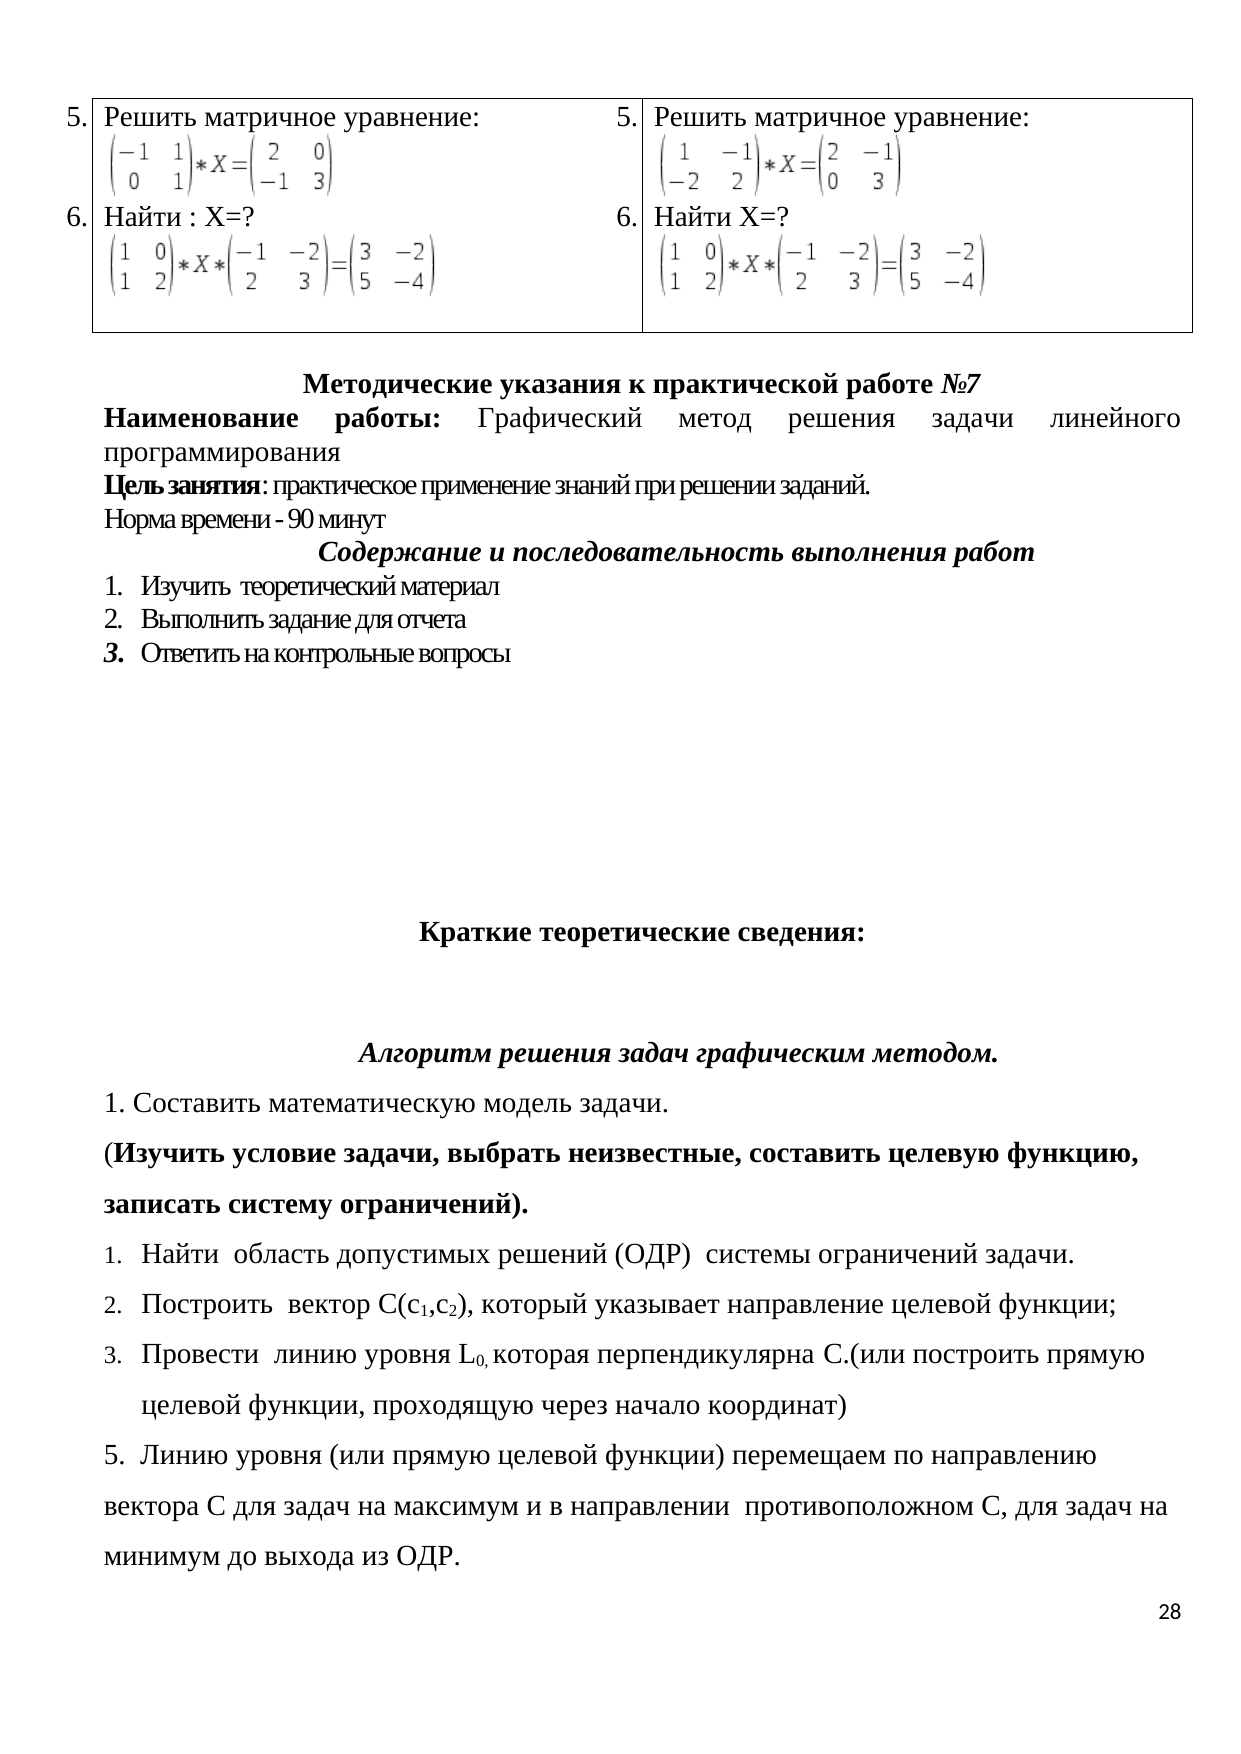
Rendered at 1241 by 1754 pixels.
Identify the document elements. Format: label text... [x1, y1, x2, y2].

table_cell Решить уравнение: а) б) Вычислить определитель: а) б) Найти rang A А= Найти А-1=?,если А= Решить матричное уравнение: Найти Х=? [643, 99, 1192, 332]
list Построить вектор С(c1,c2), который указывает направление целевой функции; [103, 1286, 1181, 1320]
picture [653, 132, 910, 199]
text 1. Составить математическую модель задачи. [103, 1085, 1181, 1119]
text 5. Линию уровня (или прямую целевой функции) перемещаем по направлению вектора С для задач на максимум и в направлении противоположном С, для задач на минимум до выхода из ОДР. [103, 1437, 1181, 1571]
text Наименование работы: Графический метод решения задачи линейного программирования [103, 400, 1181, 467]
text Цель занятия: практическое применение знаний при решении заданий. [103, 467, 1181, 501]
text (Изучить условие задачи, выбрать неизвестные, составить целевую функцию, записать систему ограничений). [103, 1135, 1181, 1219]
table_cell Решить уравнение: а) б) Вычислить определитель: а) б) Найти rang A А= Найти обратную матрицу: А= Решить матричное уравнение: Найти : Х=? [93, 99, 642, 332]
text Норма времени - 90 минут [103, 501, 1181, 534]
list Найти область допустимых решений (ОДР) системы ограничений задачи. [103, 1236, 1181, 1269]
list Выполнить задание для отчета [103, 601, 1181, 635]
text Алгоритм решения задач графическим методом. [103, 1035, 1181, 1068]
list Ответить на контрольные вопросы [103, 635, 1181, 668]
text Содержание и последовательность выполнения работ [172, 534, 1181, 568]
picture [103, 132, 343, 199]
text Методические указания к практической работе №7 [103, 367, 1181, 400]
list Провести линию уровня L0, которая перпендикулярна С.(или построить прямую целевой функции, проходящую через начало координат) [103, 1337, 1181, 1421]
list Изучить теоретический материал [103, 568, 1181, 601]
text Краткие теоретические сведения: [103, 914, 1181, 947]
picture [103, 232, 444, 299]
picture [653, 232, 994, 299]
